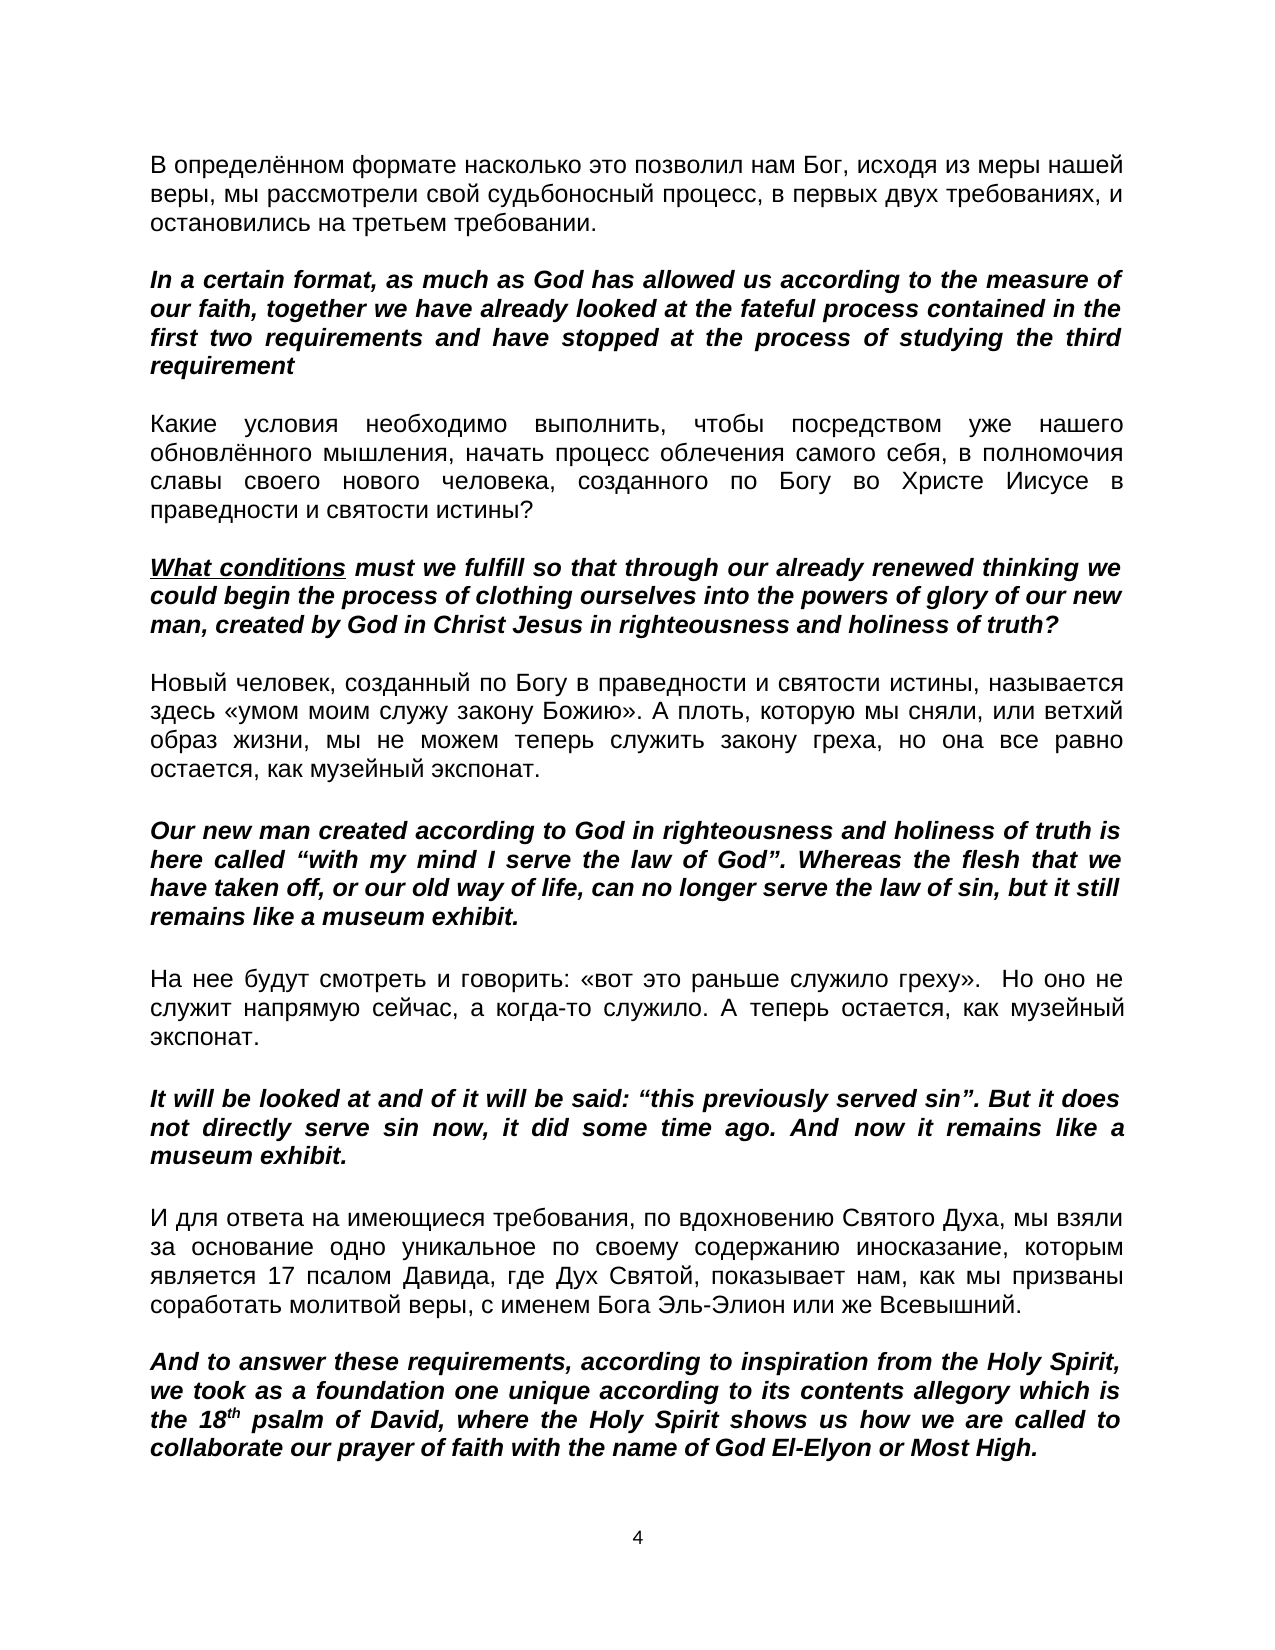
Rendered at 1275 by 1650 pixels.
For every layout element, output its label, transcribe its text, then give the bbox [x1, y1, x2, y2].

text It will be looked at and of it will be said: “this previously served sin”. But it does not directly serve sin now, it did some time ago. And now it remains like a museum exhibit. [150, 1084, 1125, 1170]
text На нее будут смотреть и говорить: «вот это раньше служило греху». Но оно не служит напрямую сейчас, а когда-то служило. А теперь остается, как музейный экспонат. [150, 964, 1125, 1050]
text And to answer these requirements, according to inspiration from the Holy Spirit, we took as a foundation one unique according to its contents allegory which is the 18th psalm of David, where the Holy Spirit shows us how we are called to collaborate our prayer of faith with the name of God El-Elyon or Most High. [150, 1347, 1125, 1462]
text И для ответа на имеющиеся требования, по вдохновению Святого Духа, мы взяли за основание одно уникальное по своему содержанию иносказание, которым является 17 псалом Давида, где Дух Святой, показывает нам, как мы призваны соработать молитвой веры, с именем Бога Эль-Элион или же Всевышний. [150, 1203, 1125, 1318]
text In a certain format, as much as God has allowed us according to the measure of our faith, together we have already looked at the fateful process contained in the first two requirements and have stopped at the process of studying the third requirement [150, 265, 1125, 380]
text Our new man created according to God in righteousness and holiness of truth is here called “with my mind I serve the law of God”. Whereas the flesh that we have taken off, or our old way of life, can no longer serve the law of sin, but it still remains like a museum exhibit. [150, 816, 1125, 931]
text Какие условия необходимо выполнить, чтобы посредством уже нашего обновлённого мышления, начать процесс облечения самого себя, в полномочия славы своего нового человека, созданного по Богу во Христе Иисусе в праведности и святости истины? [150, 409, 1125, 524]
text В определённом формате насколько это позволил нам Бог, исходя из меры нашей веры, мы рассмотрели свой судьбоносный процесс, в первых двух требованиях, и остановились на третьем требовании. [150, 150, 1125, 236]
text What conditions must we fulfill so that through our already renewed thinking we could begin the process of clothing ourselves into the powers of glory of our new man, created by God in Christ Jesus in righteousness and holiness of truth? [150, 552, 1125, 639]
text Новый человек, созданный по Богу в праведности и святости истины, называется здесь «умом моим служу закону Божию». А плоть, которую мы сняли, или ветхий образ жизни, мы не можем теперь служить закону греха, но она все равно остается, как музейный экспонат. [150, 667, 1125, 782]
